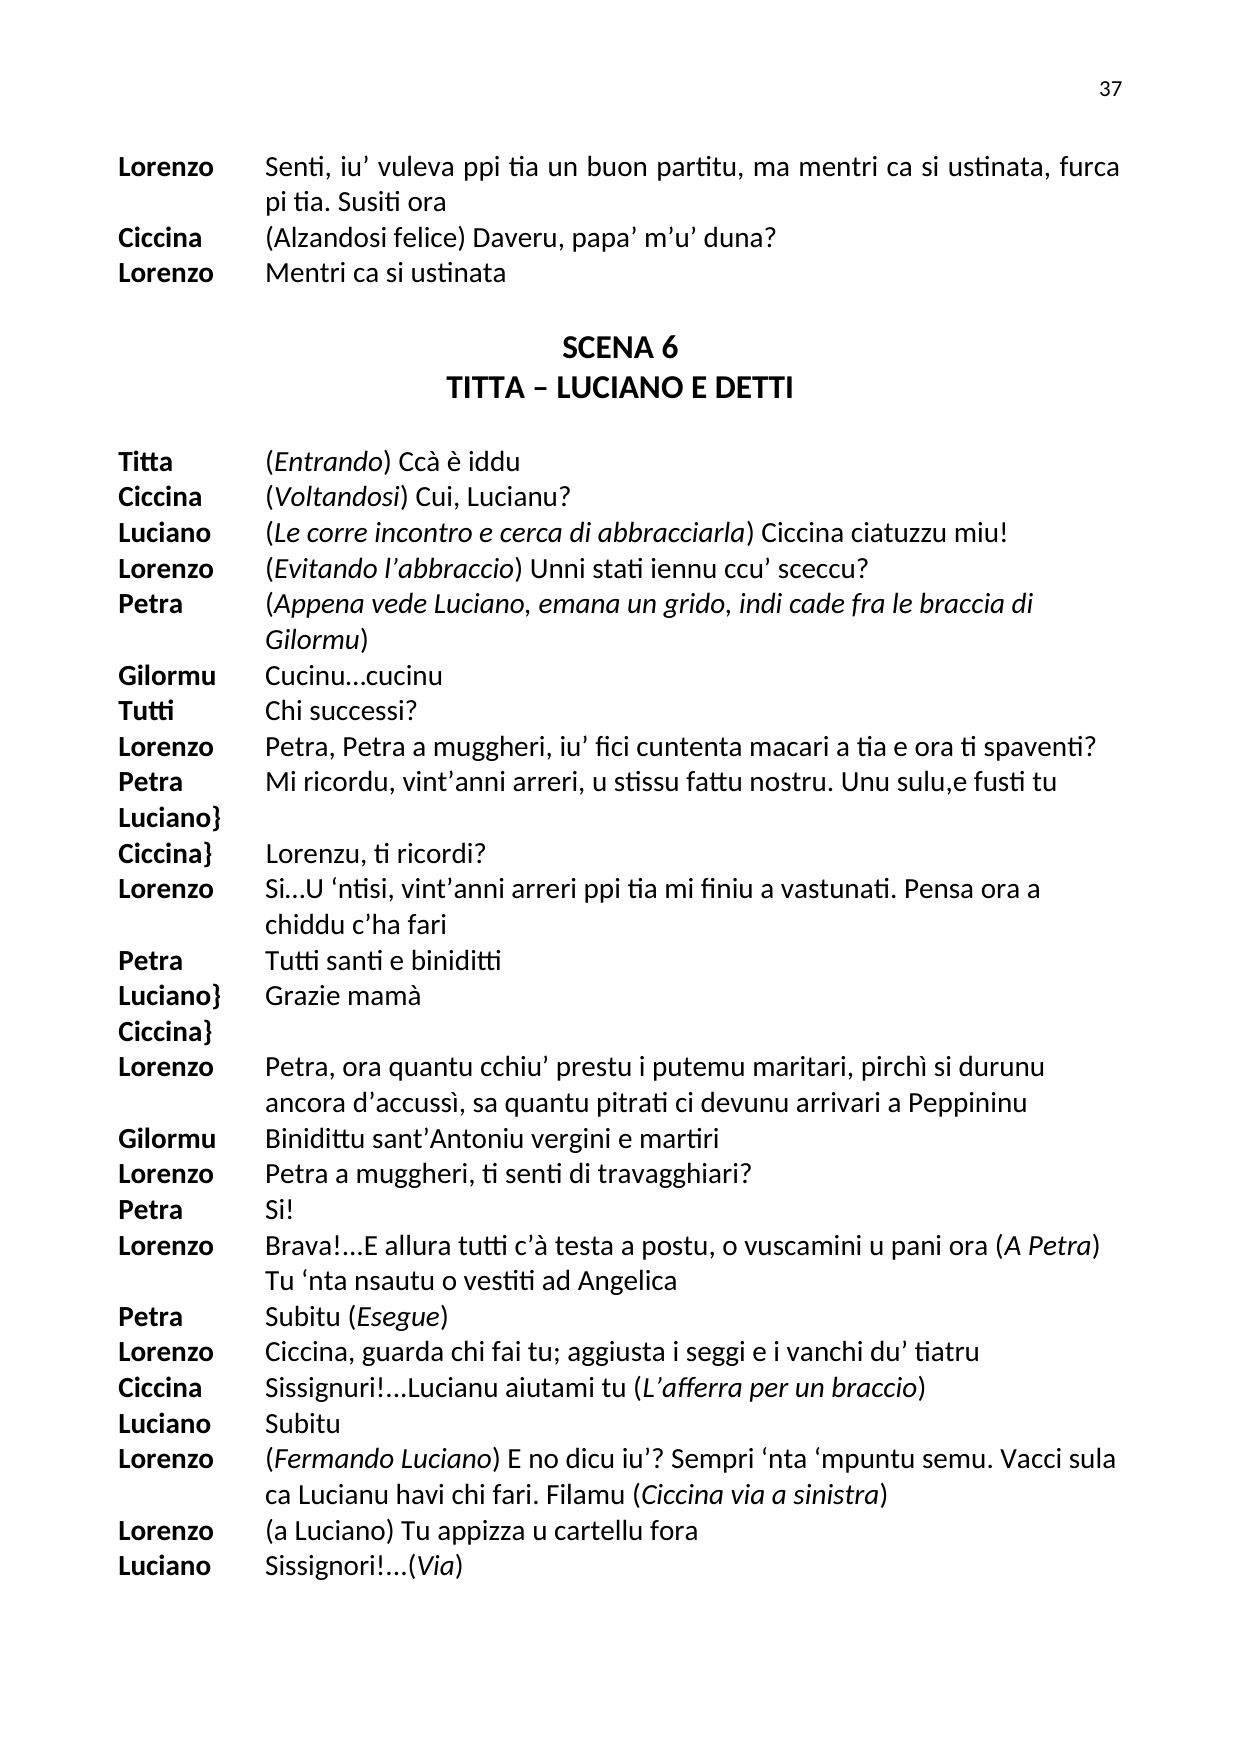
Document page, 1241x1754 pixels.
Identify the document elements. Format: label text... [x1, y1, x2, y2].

text Lorenzo (a Luciano) Tu appizza u cartellu fora [118, 1512, 1122, 1547]
text Lorenzo Si…U ‘ntisi, vint’anni arreri ppi tia mi finiu a vastunati. Pensa ora a chiddu c’ha fari [118, 870, 1122, 942]
text Lorenzo Petra, ora quantu cchiu’ prestu i putemu maritari, pirchì si durunu ancora d’accussì, sa quantu pitrati ci devunu arrivari a Peppininu [118, 1048, 1122, 1120]
text Ciccina} [118, 1013, 1122, 1048]
text Luciano (Le corre incontro e cerca di abbracciarla) Ciccina ciatuzzu miu! [118, 514, 1122, 550]
text Ciccina Sissignuri!...Lucianu aiutami tu (L’afferra per un braccio) [118, 1369, 1122, 1405]
text Petra Subitu (Esegue) [118, 1298, 1122, 1333]
text Luciano} Grazie mamà [118, 977, 1122, 1013]
text Ciccina (Voltandosi) Cui, Lucianu? [118, 478, 1122, 514]
text Ciccina (Alzandosi felice) Daveru, papa’ m’u’ duna? [118, 219, 1122, 254]
text Lorenzo (Fermando Luciano) E no dicu iu’? Sempri ‘nta ‘mpuntu semu. Vacci sula ca Lucianu havi chi fari. Filamu (Ciccina via a sinistra) [118, 1440, 1122, 1512]
text SCENA 6 [118, 326, 1122, 366]
text Luciano} [118, 799, 1122, 835]
text Lorenzo Petra a muggheri, ti senti di travagghiari? [118, 1155, 1122, 1191]
text Petra (Appena vede Luciano, emana un grido, indi cade fra le braccia di Gilormu) [118, 585, 1122, 657]
text Tutti Chi successi? [118, 692, 1122, 728]
text Petra Tutti santi e biniditti [118, 942, 1122, 977]
text Lorenzo (Evitando l’abbraccio) Unni stati iennu ccu’ sceccu? [118, 550, 1122, 585]
text Gilormu Binidittu sant’Antoniu vergini e martiri [118, 1120, 1122, 1155]
text TITTA – LUCIANO E DETTI [118, 366, 1122, 407]
text Lorenzo Mentri ca si ustinata [118, 254, 1122, 290]
text Lorenzo Ciccina, guarda chi fai tu; aggiusta i seggi e i vanchi du’ tiatru [118, 1333, 1122, 1369]
text Petra Si! [118, 1191, 1122, 1227]
text Ciccina} Lorenzu, ti ricordi? [118, 835, 1122, 870]
text Titta (Entrando) Ccà è iddu [118, 443, 1122, 478]
text Lorenzo Brava!...E allura tutti c’à testa a postu, o vuscamini u pani ora (A Petra) Tu ‘nta nsautu o vestiti ad Angelica [118, 1227, 1122, 1298]
text Lorenzo Petra, Petra a muggheri, iu’ fici cuntenta macari a tia e ora ti spaventi? [118, 728, 1122, 763]
text Petra Mi ricordu, vint’anni arreri, u stissu fattu nostru. Unu sulu,e fusti tu [118, 763, 1122, 799]
text Luciano Subitu [118, 1405, 1122, 1440]
text Luciano Sissignori!...(Via) [118, 1547, 1122, 1583]
text Lorenzo Senti, iu’ vuleva ppi tia un buon partitu, ma mentri ca si ustinata, furca pi tia. Susiti ora [118, 148, 1122, 219]
text Gilormu Cucinu…cucinu [118, 657, 1122, 692]
